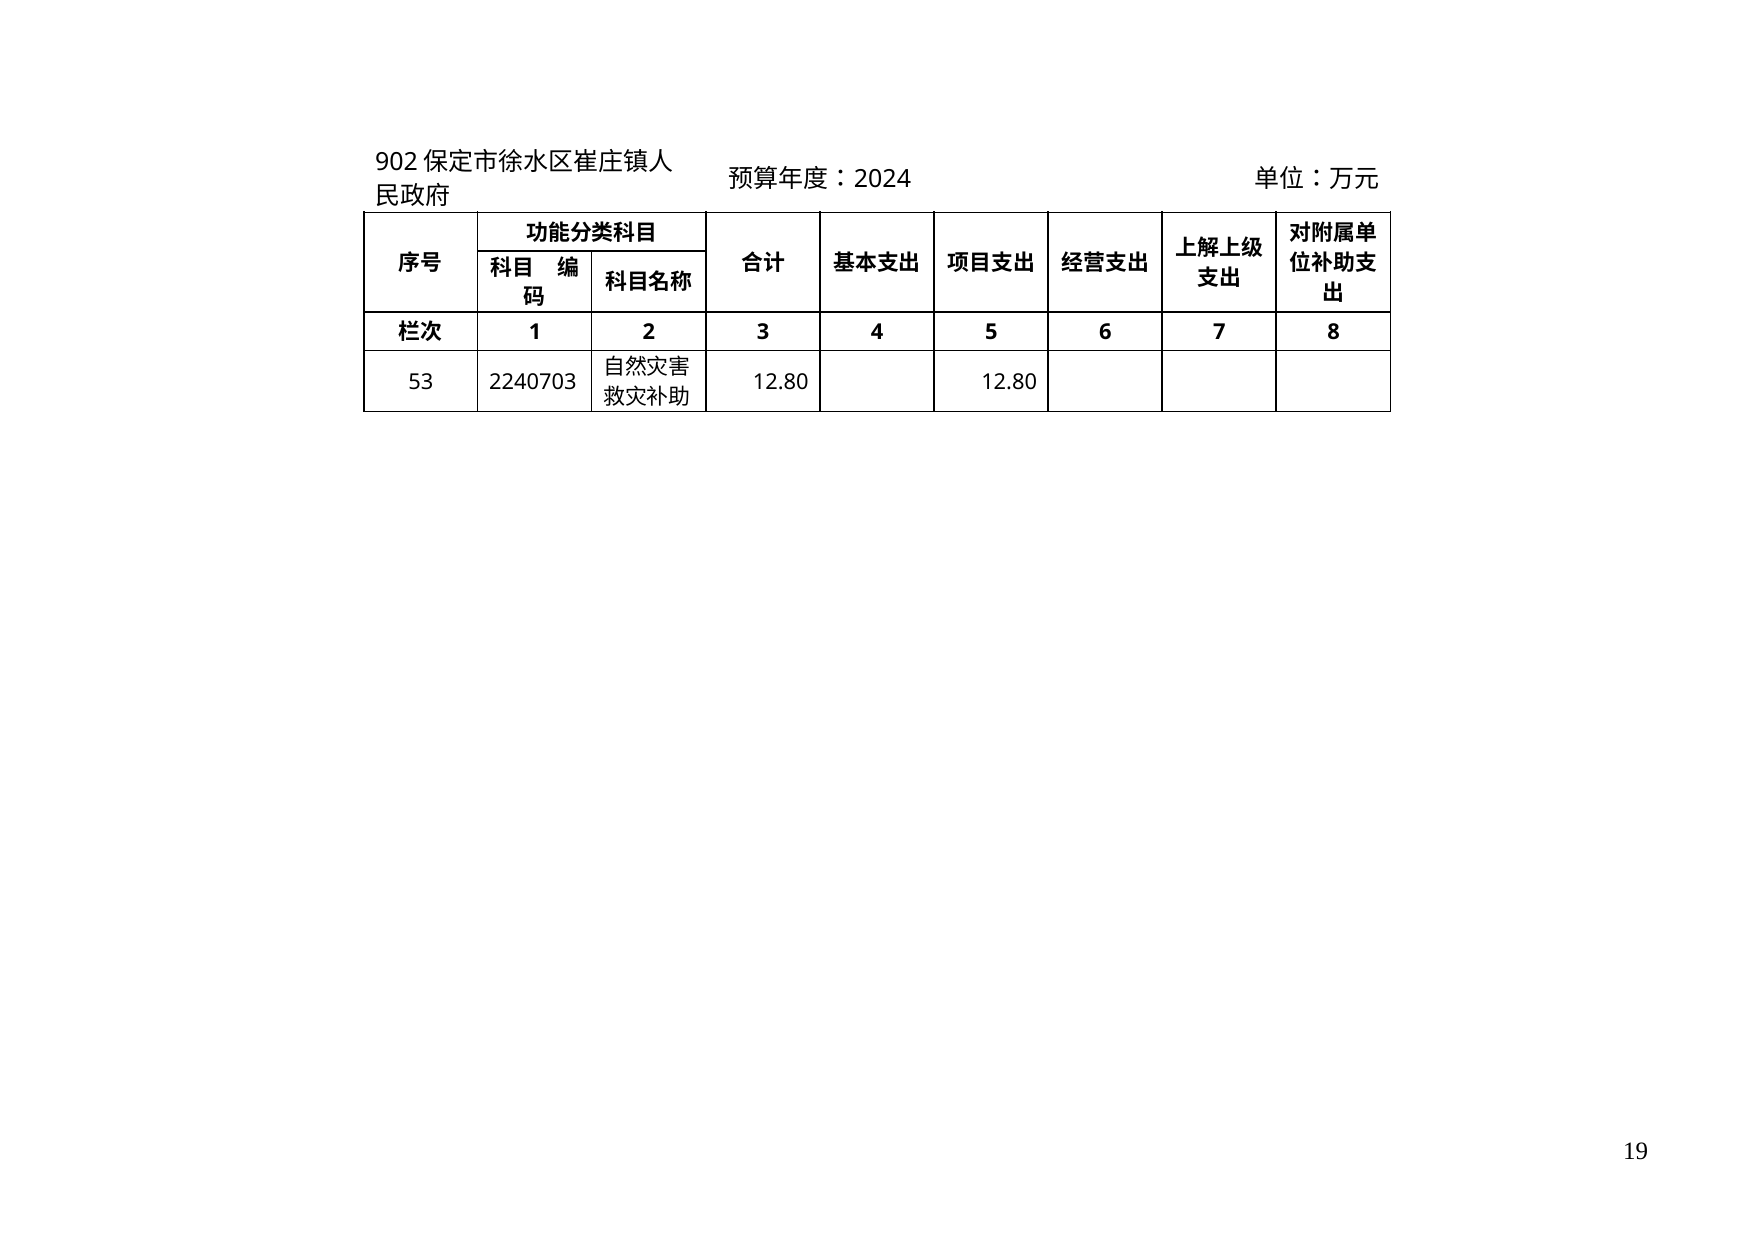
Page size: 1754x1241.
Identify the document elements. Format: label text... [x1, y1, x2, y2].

table_cell 合计 [707, 213, 819, 311]
table_cell 5 [935, 313, 1047, 349]
table_cell 7 [1163, 313, 1275, 349]
table_cell 3 [707, 313, 819, 349]
table_cell 2240703 [478, 351, 591, 411]
table_cell 8 [1277, 313, 1390, 349]
table_cell [1049, 351, 1161, 411]
table_cell 基本支出 [821, 213, 933, 311]
table_cell 科目名称 [592, 252, 705, 311]
table_cell [1277, 351, 1390, 411]
table_cell 1 [478, 313, 591, 349]
table_cell 经营支出 [1049, 213, 1161, 311]
table_cell 上解上级 支出 [1163, 213, 1275, 311]
table_cell 2 [592, 313, 705, 349]
table_cell 12.80 [935, 351, 1047, 411]
table_cell [1163, 351, 1275, 411]
table_cell 科目 编码 [478, 252, 591, 311]
table_cell 对附属单位补助支出 [1277, 213, 1390, 311]
table_header 单位：万元 [935, 143, 1390, 211]
table_cell 4 [821, 313, 933, 349]
table_header 预算年度：2024 [707, 143, 933, 211]
table_cell 6 [1049, 313, 1161, 349]
table_header 902保定市徐水区崔庄镇人民政府 [365, 143, 705, 211]
table_cell 53 [365, 351, 477, 411]
table_cell 自然灾害救灾补助 [592, 351, 705, 411]
table_cell 项目支出 [935, 213, 1047, 311]
table_cell 12.80 [707, 351, 819, 411]
table_cell 功能分类科目 [478, 213, 705, 250]
table_cell 序号 [365, 213, 477, 311]
table_cell 栏次 [365, 313, 477, 349]
table_cell [821, 351, 933, 411]
